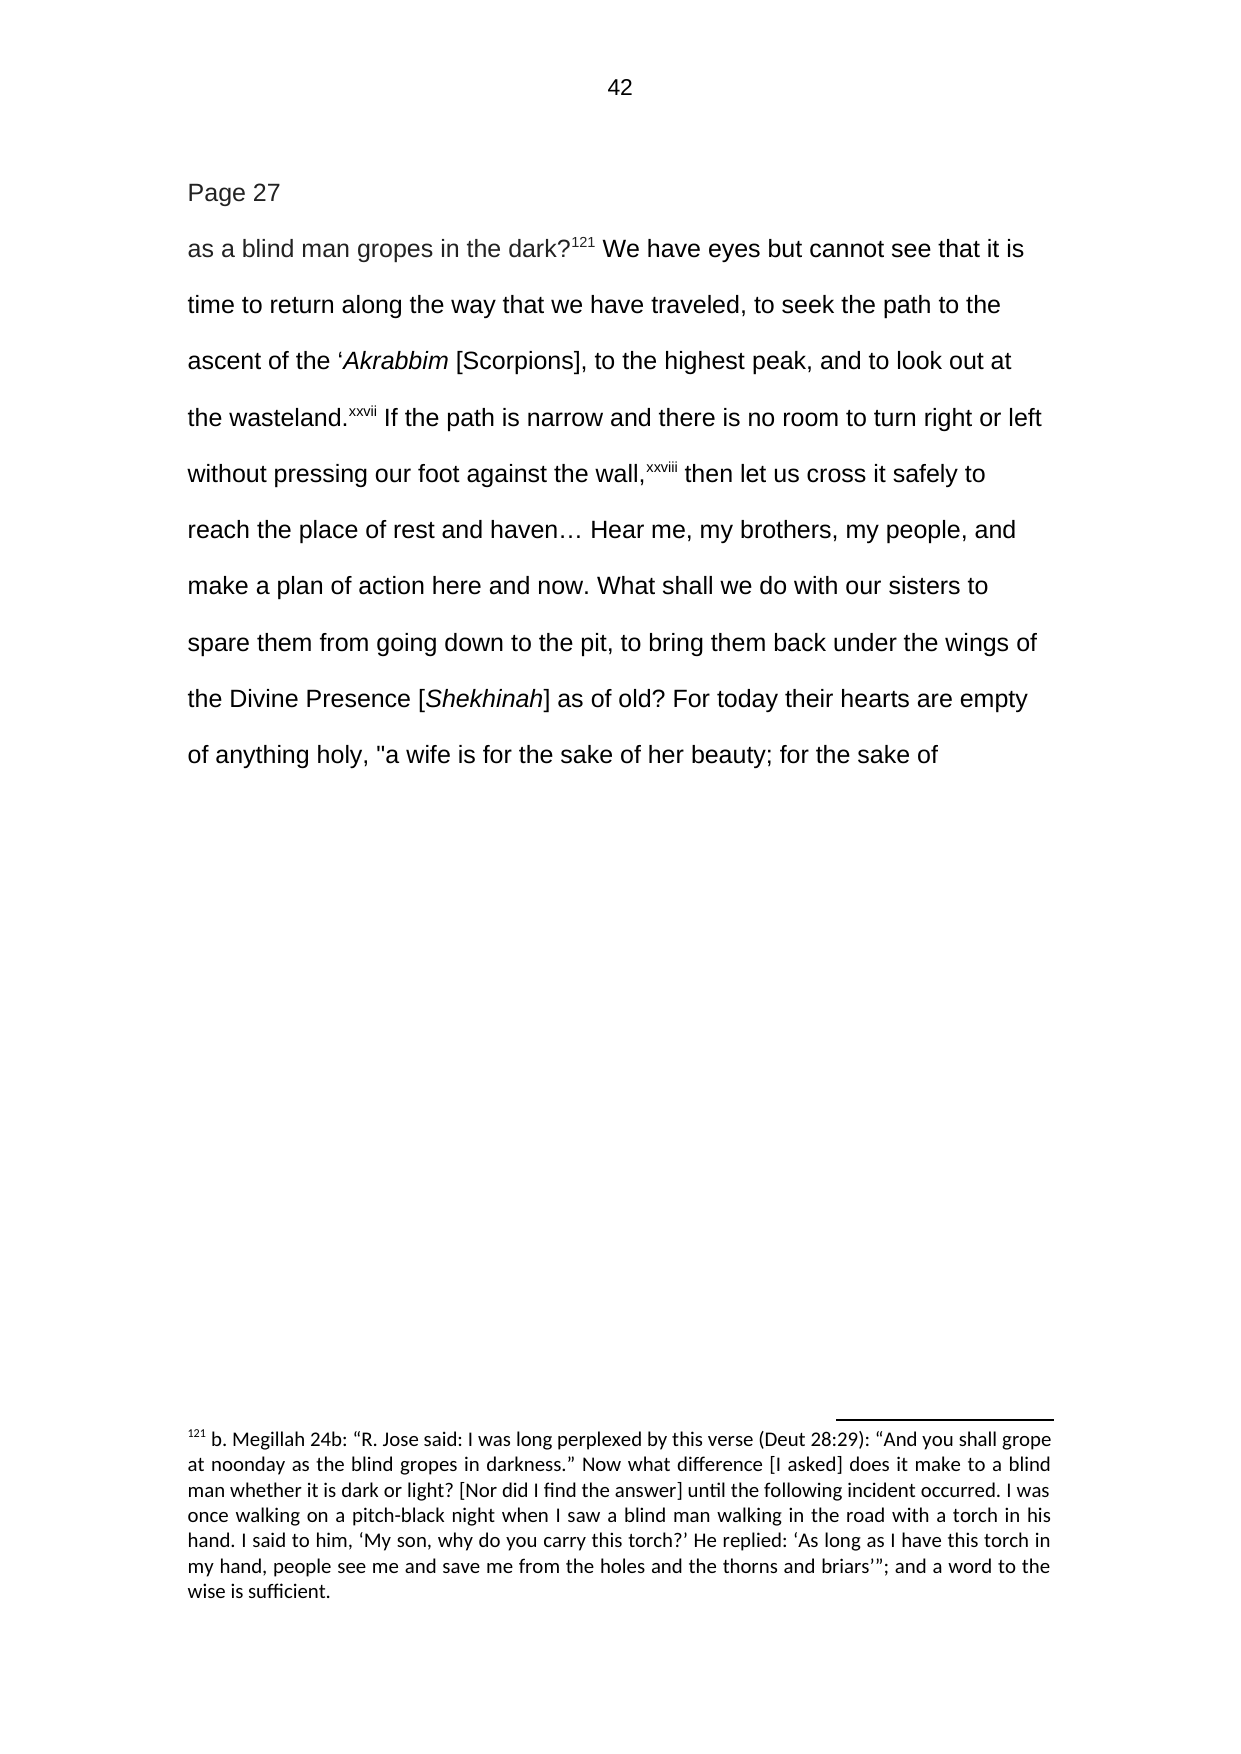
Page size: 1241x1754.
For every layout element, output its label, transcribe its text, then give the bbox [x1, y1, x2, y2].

text Page 27 [187, 150, 1053, 206]
text as a blind man gropes in the dark? We have eyes but cannot see that it is time to return along the way that we have traveled, to seek the path to the ascent of the ‘Akrabbim [Scorpions], to the highest peak, and to look out at the wasteland. If the path is narrow and there is no room to turn right or left without pressing our foot against the wall, then let us cross it safely to reach the place of rest and haven… Hear me, my brothers, my people, and make a plan of action here and now. What shall we do with our sisters to spare them from going down to the pit, to bring them back under the wings of the Divine Presence [Shekhinah] as of old? For today their hearts are empty of anything holy, "a wife is for the sake of her beauty; for the sake of children." How will she not be affected when evildoers assail her? They will seduce her, and seduced she will be, [187, 206, 1053, 825]
